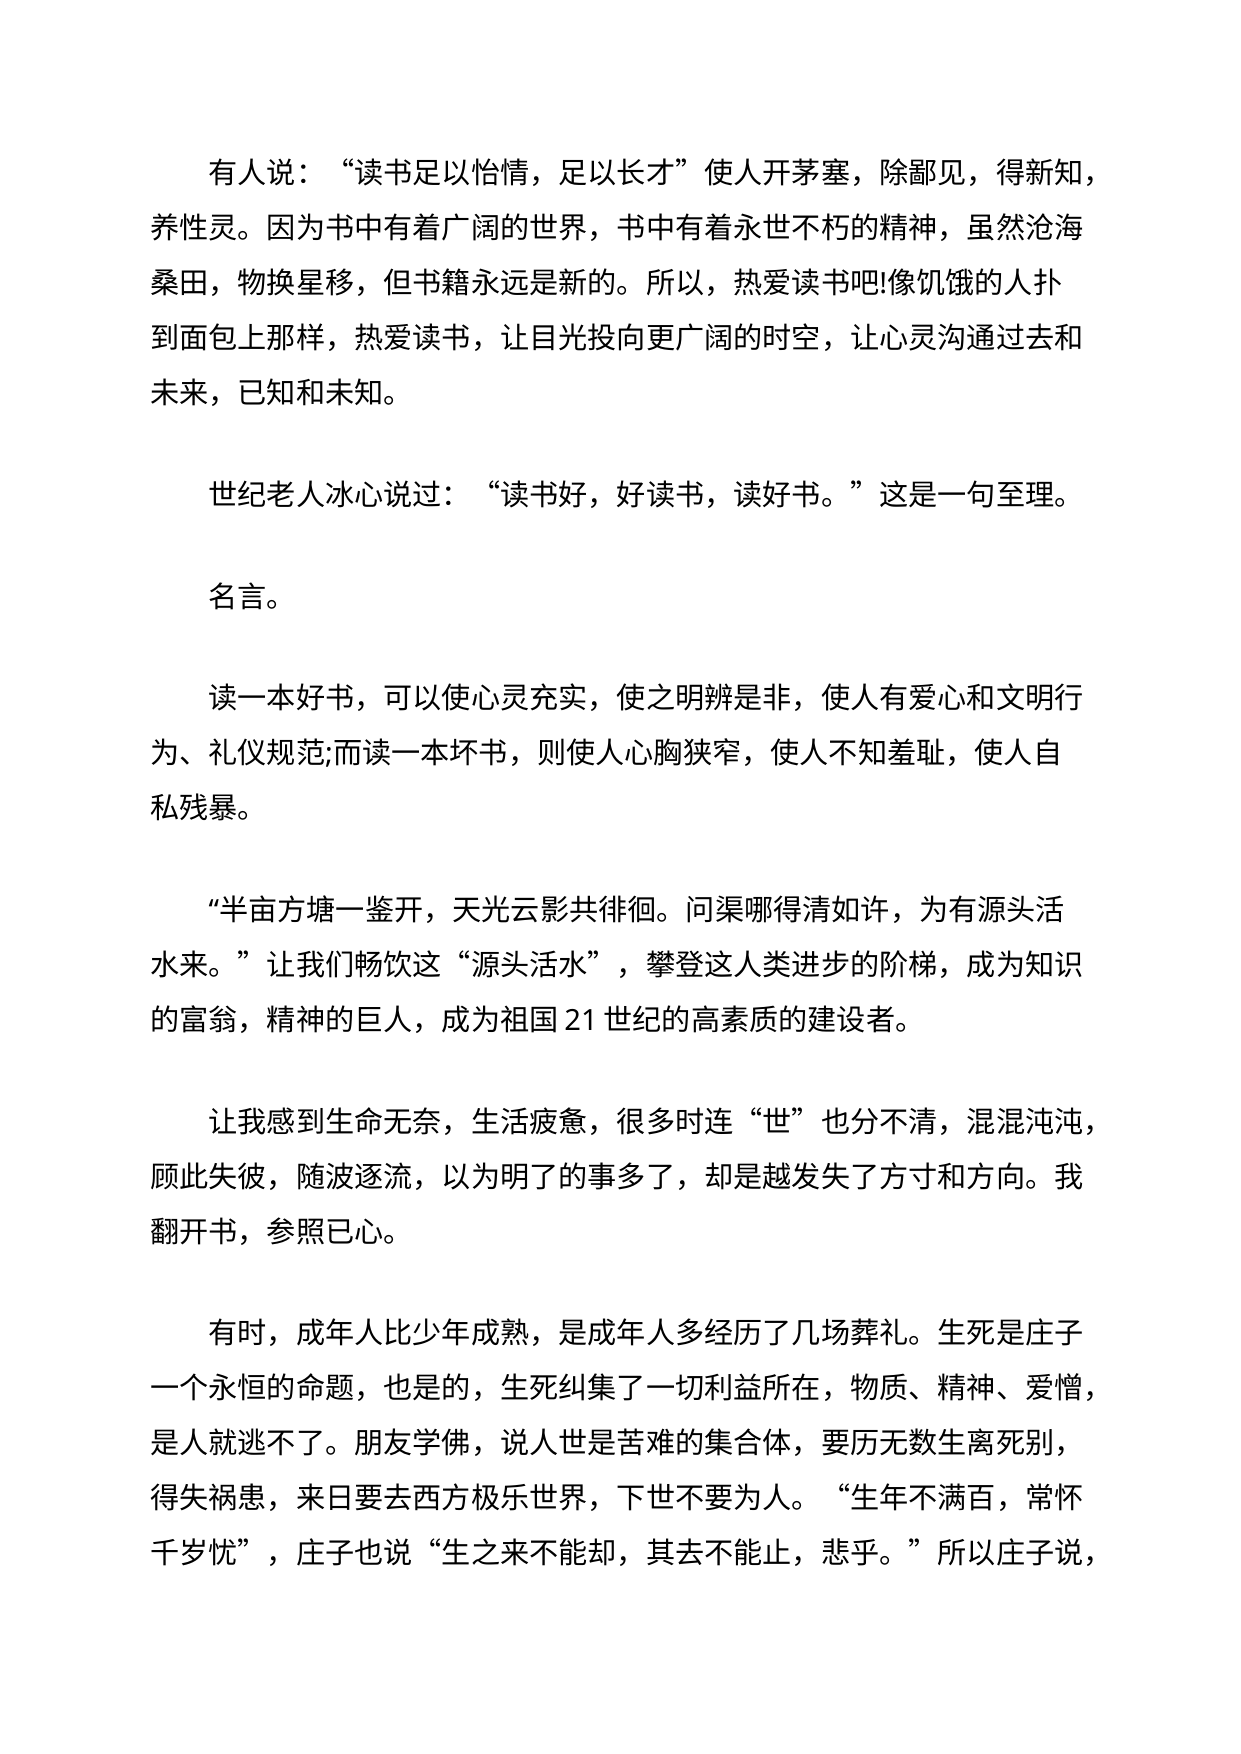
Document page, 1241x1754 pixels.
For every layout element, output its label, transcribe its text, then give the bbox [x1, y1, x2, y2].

text 让我感到生命无奈，生活疲惫，很多时连“世”也分不清，混混沌沌，顾此失彼，随波逐流，以为明了的事多了，却是越发失了方寸和方向。我翻开书，参照已心。 [150, 1098, 1090, 1251]
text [150, 1310, 1090, 1572]
text 读一本好书，可以使心灵充实，使之明辨是非，使人有爱心和文明行为、礼仪规范;而读一本坏书，则使人心胸狭窄，使人不知羞耻，使人自私残暴。 [150, 675, 1090, 827]
text “半亩方塘一鉴开，天光云影共徘徊。问渠哪得清如许，为有源头活水来。”让我们畅饮这“源头活水”，攀登这人类进步的阶梯，成为知识的富翁，精神的巨人，成为祖国21世纪的高素质的建设者。 [150, 887, 1090, 1039]
text 有人说：“读书足以怡情，足以长才”使人开茅塞，除鄙见，得新知，养性灵。因为书中有着广阔的世界，书中有着永世不朽的精神，虽然沧海桑田，物换星移，但书籍永远是新的。所以，热爱读书吧!像饥饿的人扑到面包上那样，热爱读书，让目光投向更广阔的时空，让心灵沟通过去和未来，已知和未知。 [150, 150, 1090, 412]
text 世纪老人冰心说过：“读书好，好读书，读好书。”这是一句至理。 [150, 471, 1090, 514]
text 名言。 [150, 573, 1090, 616]
